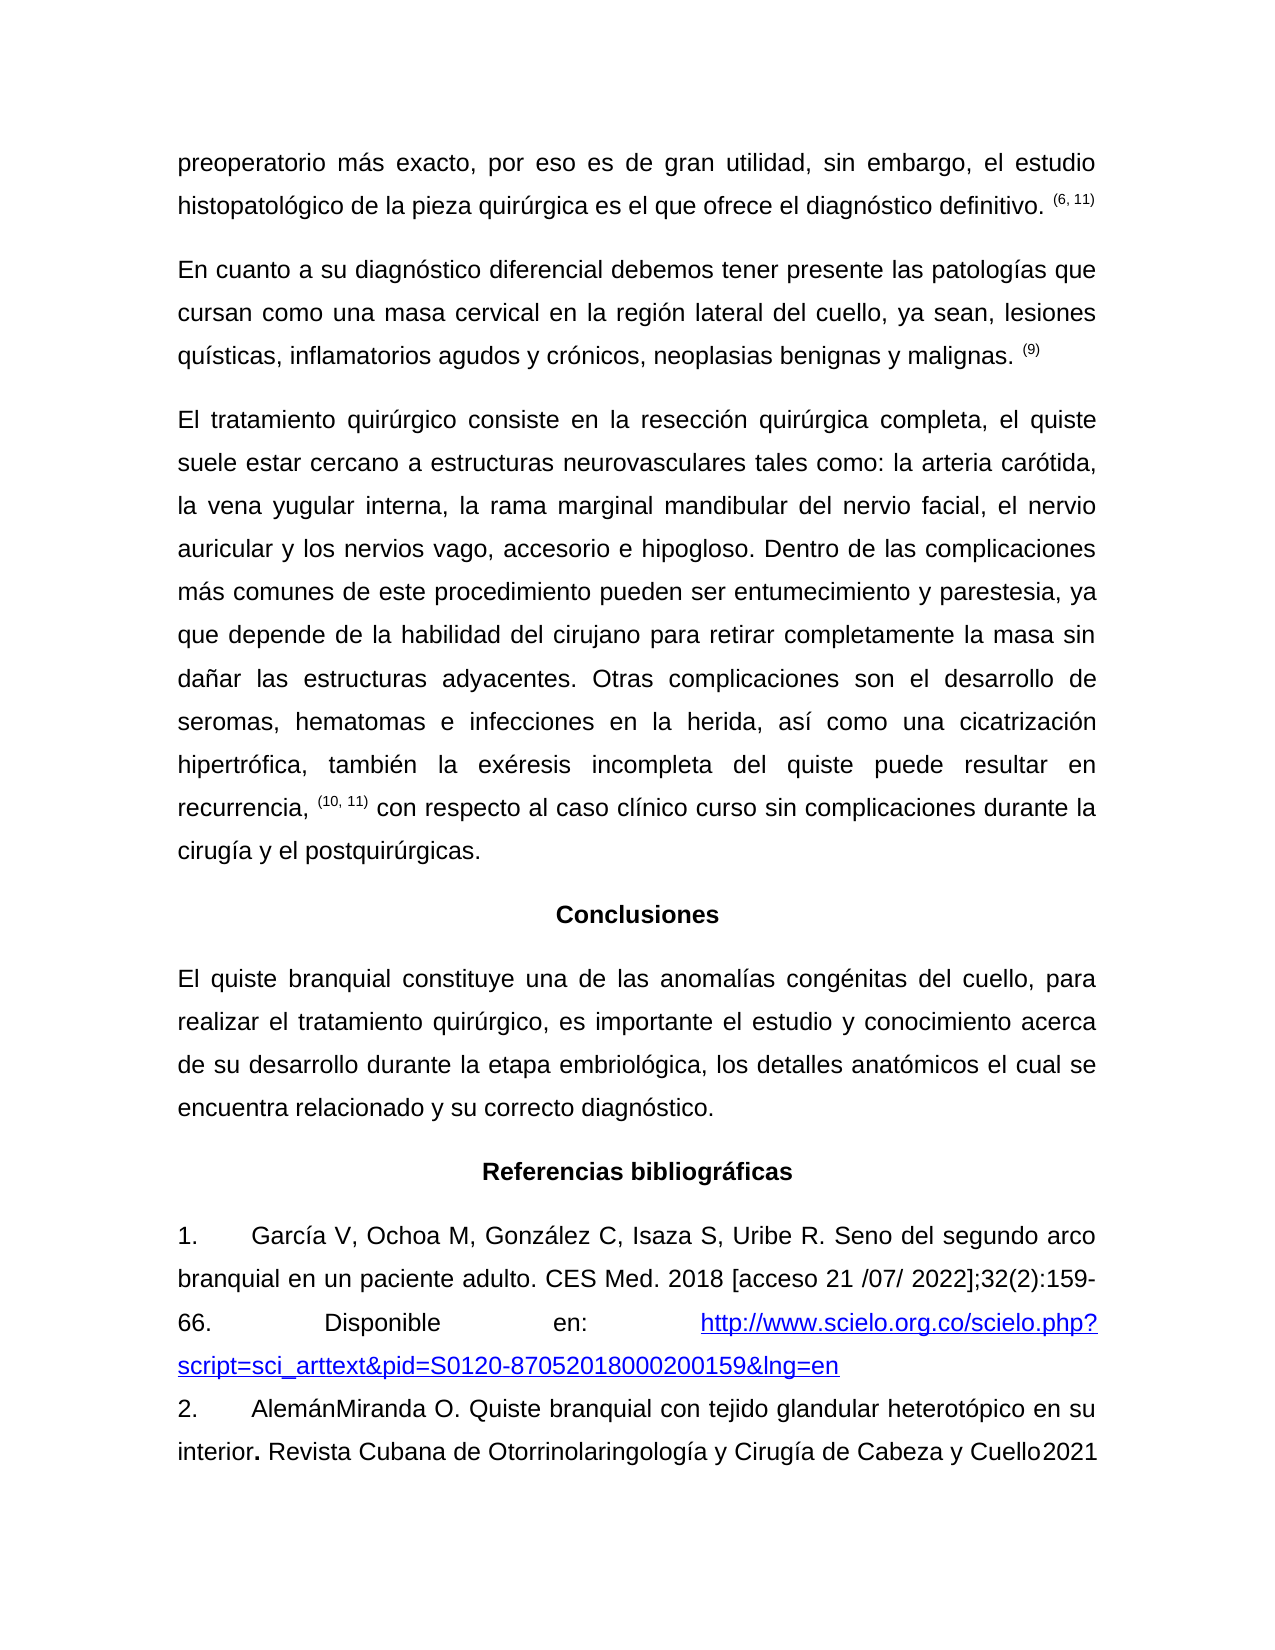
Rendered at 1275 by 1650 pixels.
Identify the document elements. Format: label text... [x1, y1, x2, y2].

text Referencias bibliográficas [177, 1157, 1098, 1186]
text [177, 148, 1098, 219]
text En cuanto a su diagnóstico diferencial debemos tener presente las patologías que cursan como una masa cervical en la región lateral del cuello, ya sean, lesiones quísticas, inflamatorios agudos y crónicos, neoplasias benignas y malignas. (9) [177, 255, 1098, 370]
text El tratamiento quirúrgico consiste en la resección quirúrgica completa, el quiste suele estar cercano a estructuras neurovasculares tales como: la arteria carótida, la vena yugular interna, la rama marginal mandibular del nervio facial, el nervio auricular y los nervios vago, accesorio e hipogloso. Dentro de las complicaciones más comunes de este procedimiento pueden ser entumecimiento y parestesia, ya que depende de la habilidad del cirujano para retirar completamente la masa sin dañar las estructuras adyacentes. Otras complicaciones son el desarrollo de seromas, hematomas e infecciones en la herida, así como una cicatrización hipertrófica, también la exéresis incompleta del quiste puede resultar en recurrencia, (10, 11) con respecto al caso clínico curso sin complicaciones durante la cirugía y el postquirúrgicas. [177, 405, 1098, 865]
text El quiste branquial constituye una de las anomalías congénitas del cuello, para realizar el tratamiento quirúrgico, es importante el estudio y conocimiento acerca de su desarrollo durante la etapa embriológica, los detalles anatómicos el cual se encuentra relacionado y su correcto diagnóstico. [177, 964, 1098, 1122]
list García V, Ochoa M, González C, Isaza S, Uribe R. Seno del segundo arco branquial en un paciente adulto. CES Med. 2018 [acceso 21 /07/ 2022];32(2):159-66. Disponible en: http://www.scielo.org.co/scielo.php?script=sci_arttext&pid=S0120-87052018000200159&lng=en [177, 1221, 1098, 1379]
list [177, 1394, 1098, 1466]
text Conclusiones [177, 900, 1098, 929]
